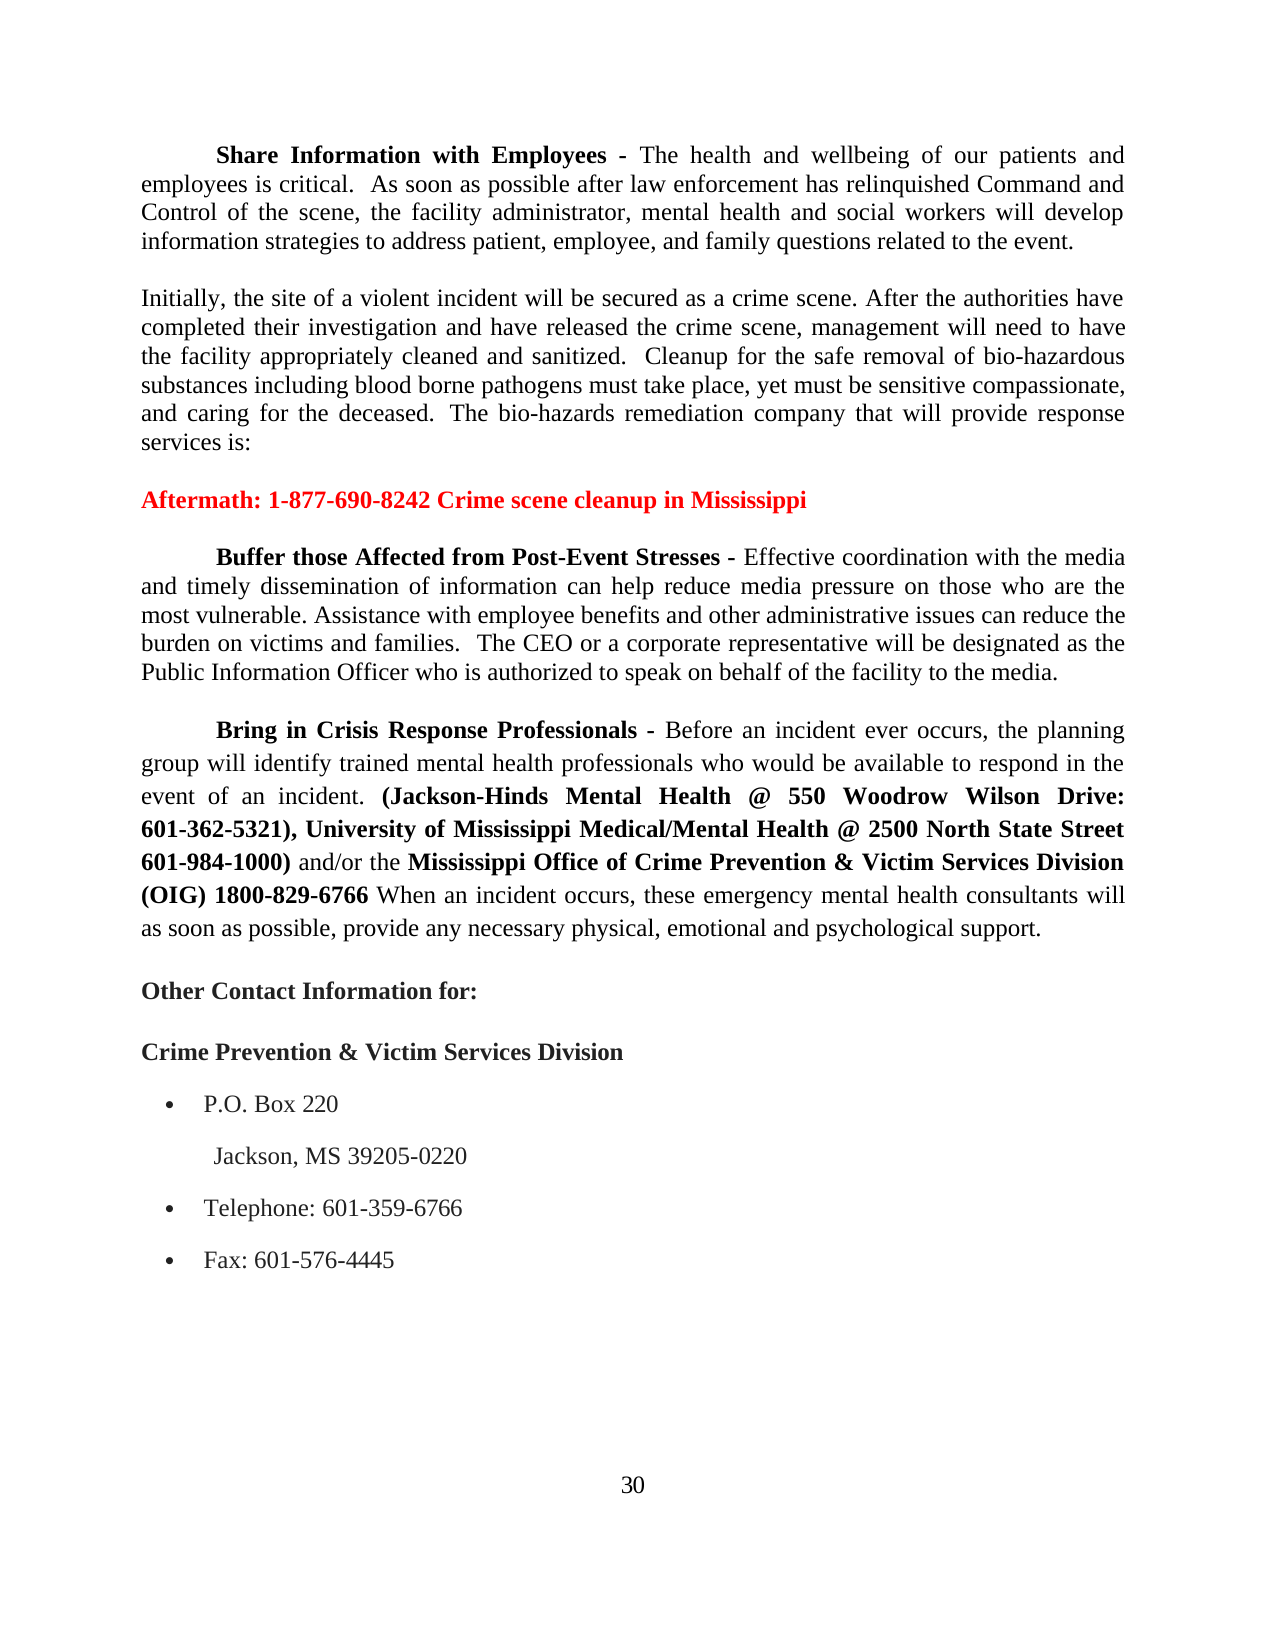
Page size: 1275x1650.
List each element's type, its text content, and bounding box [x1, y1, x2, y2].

text Share Information with Employees - The health and wellbeing of our patients and employees is critical. As soon as possible after law enforcement has relinquished Command and Control of the scene, the facility administrator, mental health and social workers will develop information strategies to address patient, employee, and family questions related to the event. [141, 140, 1125, 255]
list P.O. Box 220 [166, 1089, 1227, 1118]
list Telephone: 601-359-6766 [166, 1193, 1227, 1222]
text Crime Prevention & Victim Services Division [141, 1037, 1227, 1066]
text Buffer those Affected from Post-Event Stresses - Effective coordination with the media and timely dissemination of information can help reduce media pressure on those who are the most vulnerable. Assistance with employee benefits and other administrative issues can reduce the burden on victims and families. The CEO or a corporate representative will be designated as the Public Information Officer who is authorized to speak on behalf of the facility to the media. [141, 542, 1126, 686]
text Initially, the site of a violent incident will be secured as a crime scene. After the authorities have completed their investigation and have released the crime scene, management will need to have the facility appropriately cleaned and sanitized. Cleanup for the safe removal of bio-hazardous substances including blood borne pathogens must take place, yet must be sensitive compassionate, and caring for the deceased. The bio-hazards remediation company that will provide response services is: [141, 283, 1126, 456]
list Fax: 601-576-4445 [166, 1245, 1227, 1274]
text Jackson, MS 39205-0220 [213, 1141, 1227, 1170]
text Other Contact Information for: [141, 976, 1227, 1005]
text Aftermath: 1-877-690-8242 Crime scene cleanup in Mississippi [141, 485, 1227, 514]
text Bring in Crisis Response Professionals - Before an incident ever occurs, the planning group will identify trained mental health professionals who would be available to respond in the event of an incident. (Jackson-Hinds Mental Health @ 550 Woodrow Wilson Drive: 601-362-5321), University of Mississippi Medical/Mental Health @ 2500 North State Street 601-984-1000) and/or the Mississippi Office of Crime Prevention & Victim Services Division (OIG) 1800-829-6766 When an incident occurs, these emergency mental health consultants will as soon as possible, provide any necessary physical, emotional and psychological support. [141, 715, 1125, 942]
